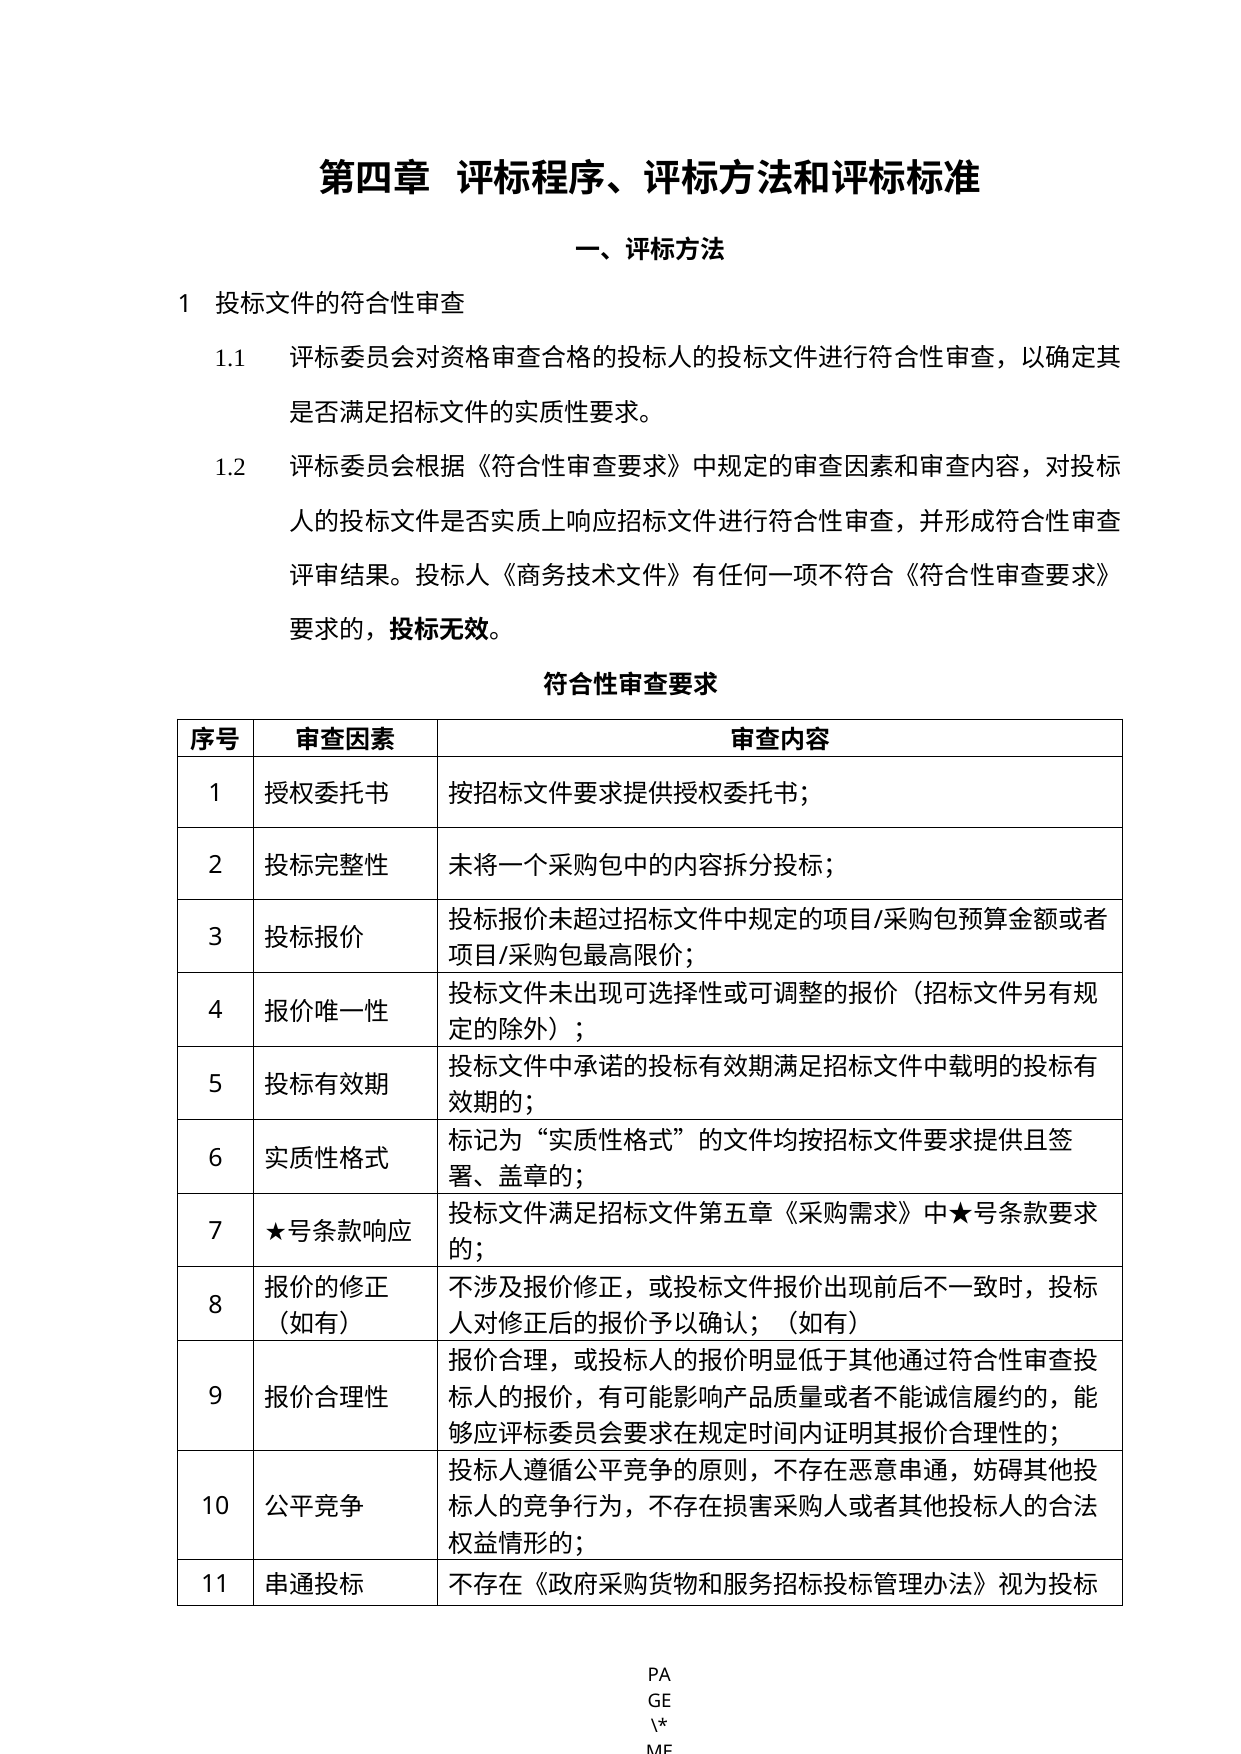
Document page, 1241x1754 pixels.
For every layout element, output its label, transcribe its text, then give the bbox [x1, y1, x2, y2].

table_cell 报价合理，或投标人的报价明显低于其他通过符合性审查投标人的报价，有可能影响产品质量或者不能诚信履约的，能够应评标委员会要求在规定时间内证明其报价合理性的； [438, 1341, 1122, 1449]
table_cell 8 [178, 1267, 253, 1340]
table_cell 投标文件未出现可选择性或可调整的报价（招标文件另有规定的除外）； [438, 973, 1122, 1046]
table_cell 投标报价 [254, 900, 437, 972]
table_cell 标记为“实质性格式”的文件均按招标文件要求提供且签署、盖章的； [438, 1120, 1122, 1193]
table_cell 投标完整性 [254, 828, 437, 898]
table_cell 投标人遵循公平竞争的原则，不存在恶意串通，妨碍其他投标人的竞争行为，不存在损害采购人或者其他投标人的合法权益情形的； [438, 1451, 1122, 1559]
table_cell 授权委托书 [254, 757, 437, 827]
table_cell 3 [178, 900, 253, 972]
table_cell 5 [178, 1047, 253, 1119]
table_cell 报价唯一性 [254, 973, 437, 1046]
table_cell 2 [178, 828, 253, 898]
table_cell 7 [178, 1194, 253, 1266]
table_cell 未将一个采购包中的内容拆分投标； [438, 828, 1122, 898]
text 第四章 评标程序、评标方法和评标标准 [177, 148, 1122, 202]
table_cell 4 [178, 973, 253, 1046]
table_header 审查内容 [438, 720, 1122, 756]
table_cell 9 [178, 1341, 253, 1449]
list 投标文件的符合性审查 [177, 283, 1122, 320]
table_cell 投标报价未超过招标文件中规定的项目/采购包预算金额或者项目/采购包最高限价； [438, 900, 1122, 972]
list 评标委员会根据《符合性审查要求》中规定的审查因素和审查内容，对投标人的投标文件是否实质上响应招标文件进行符合性审查，并形成符合性审查评审结果。投标人《商务技术文件》有任何一项不符合《符合性审查要求》要求的，投标无效。 [214, 447, 1122, 646]
table_cell 投标文件满足招标文件第五章《采购需求》中★号条款要求的； [438, 1194, 1122, 1266]
table_cell 不涉及报价修正，或投标文件报价出现前后不一致时，投标人对修正后的报价予以确认；（如有） [438, 1267, 1122, 1340]
table_cell 10 [178, 1451, 253, 1559]
text 一、评标方法 [177, 229, 1122, 265]
table_cell 公平竞争 [254, 1451, 437, 1559]
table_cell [438, 1560, 1122, 1605]
table_cell 报价合理性 [254, 1341, 437, 1449]
table_cell 报价的修正（如有） [254, 1267, 437, 1340]
table_cell 1 [178, 757, 253, 827]
table_cell 投标有效期 [254, 1047, 437, 1119]
table_cell 投标文件中承诺的投标有效期满足招标文件中载明的投标有效期的； [438, 1047, 1122, 1119]
text 符合性审查要求 [140, 664, 1122, 700]
table_header 序号 [178, 720, 253, 756]
table_cell 11 [178, 1560, 253, 1605]
table_cell 6 [178, 1120, 253, 1193]
table_header 审查因素 [254, 720, 437, 756]
table_cell 串通投标 [254, 1560, 437, 1605]
table_cell 按招标文件要求提供授权委托书； [438, 757, 1122, 827]
table_cell 实质性格式 [254, 1120, 437, 1193]
table_cell ★号条款响应 [254, 1194, 437, 1266]
list 评标委员会对资格审查合格的投标人的投标文件进行符合性审查，以确定其是否满足招标文件的实质性要求。 [214, 338, 1122, 428]
